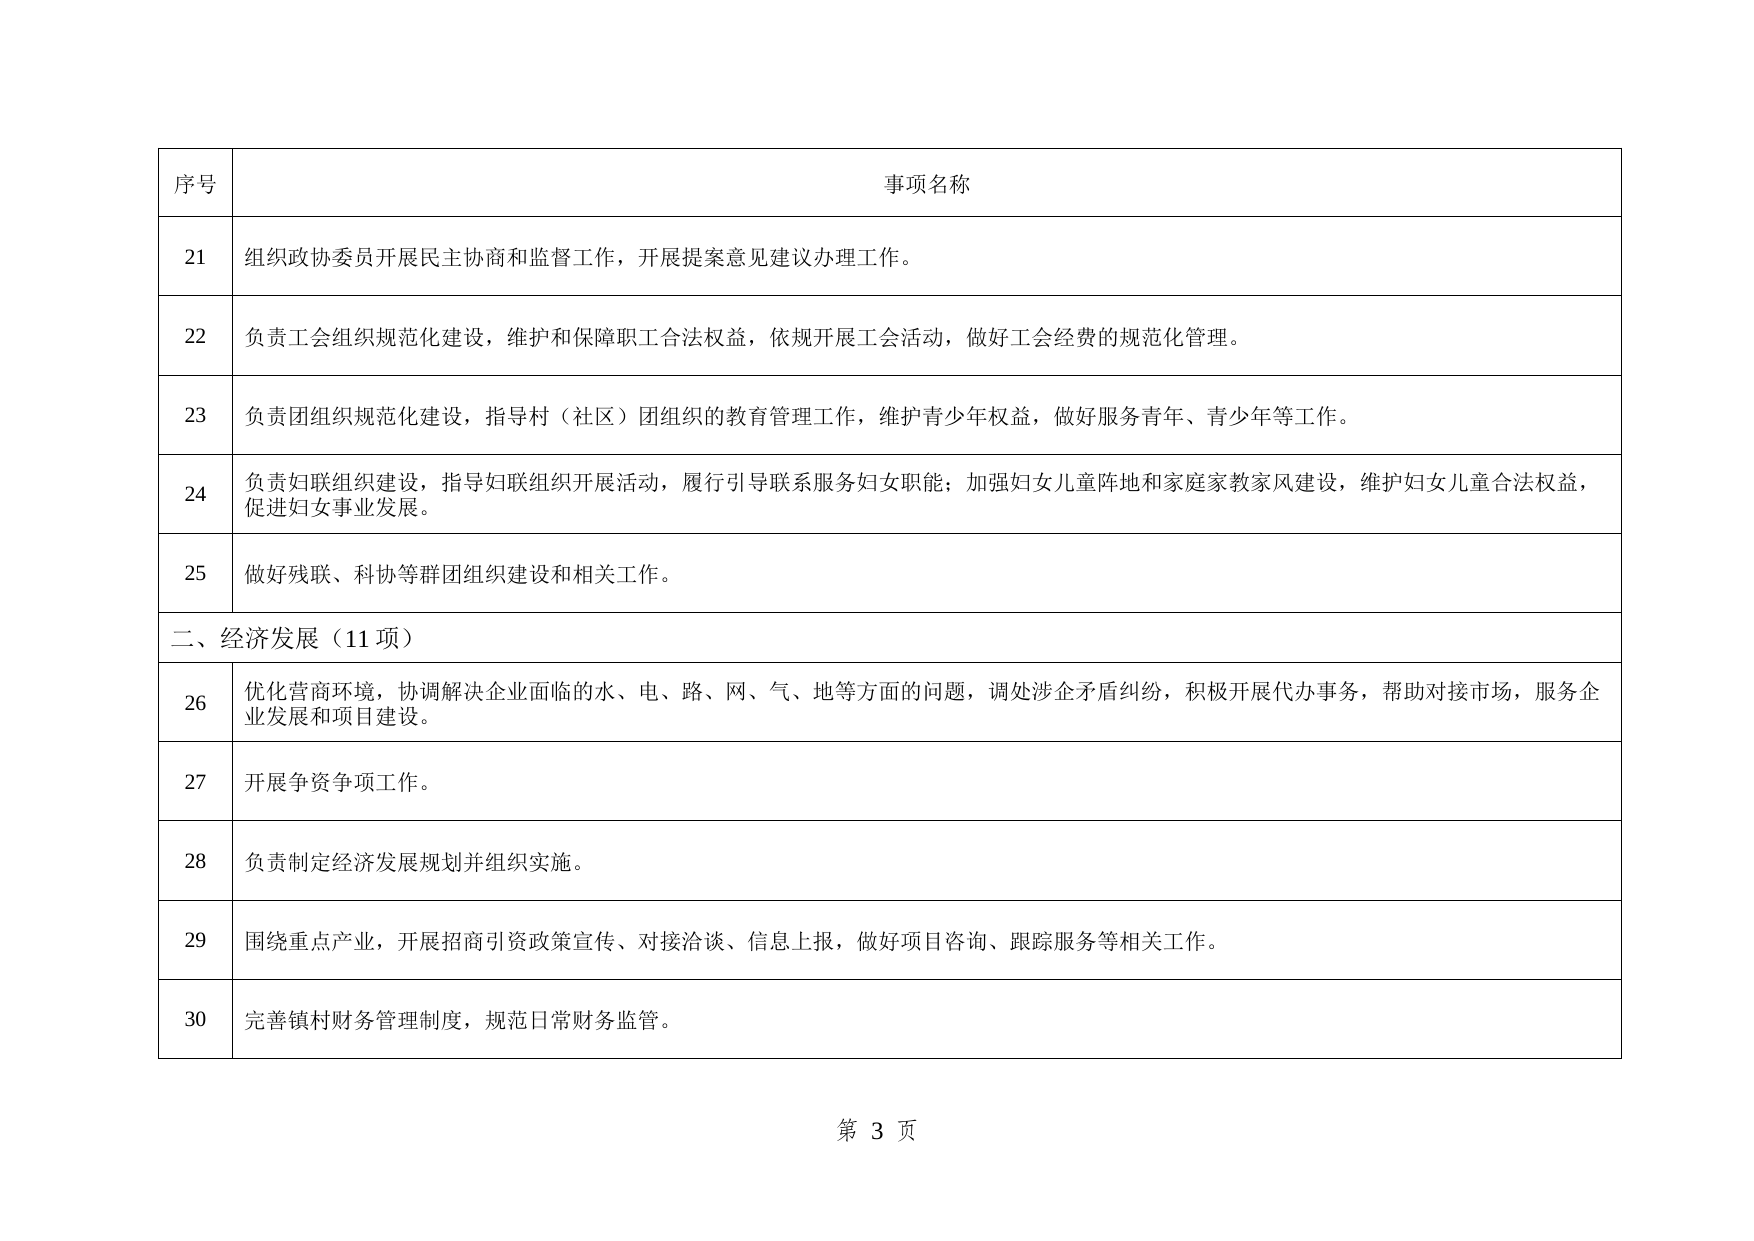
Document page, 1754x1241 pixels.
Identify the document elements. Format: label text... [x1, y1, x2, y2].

table_cell 围绕重点产业，开展招商引资政策宣传、对接洽谈、信息上报，做好项目咨询、跟踪服务等相关工作。 [233, 901, 1621, 979]
table_cell 29 [159, 901, 232, 979]
table_cell 优化营商环境，协调解决企业面临的水、电、路、网、气、地等方面的问题，调处涉企矛盾纠纷，积极开展代办事务，帮助对接市场，服务企业发展和项目建设。 [233, 663, 1621, 741]
table_cell 24 [159, 455, 232, 533]
table_cell 30 [159, 980, 232, 1058]
table_cell 21 [159, 217, 232, 295]
table_header 序号 [159, 149, 232, 216]
table_cell 27 [159, 742, 232, 820]
table_cell 负责妇联组织建设，指导妇联组织开展活动，履行引导联系服务妇女职能；加强妇女儿童阵地和家庭家教家风建设，维护妇女儿童合法权益，促进妇女事业发展。 [233, 455, 1621, 533]
table_cell 26 [159, 663, 232, 741]
table_cell 做好残联、科协等群团组织建设和相关工作。 [233, 534, 1621, 612]
table_cell 开展争资争项工作。 [233, 742, 1621, 820]
table_cell 组织政协委员开展民主协商和监督工作，开展提案意见建议办理工作。 [233, 217, 1621, 295]
table_header 事项名称 [233, 149, 1621, 216]
table_cell 28 [159, 821, 232, 899]
table_cell 负责团组织规范化建设，指导村（社区）团组织的教育管理工作，维护青少年权益，做好服务青年、青少年等工作。 [233, 376, 1621, 454]
table_cell 22 [159, 296, 232, 374]
table_cell 负责制定经济发展规划并组织实施。 [233, 821, 1621, 899]
table_cell 完善镇村财务管理制度，规范日常财务监管。 [233, 980, 1621, 1058]
table_cell 23 [159, 376, 232, 454]
table_cell 二、经济发展（11项） [159, 613, 1621, 662]
table_cell 25 [159, 534, 232, 612]
table_cell 负责工会组织规范化建设，维护和保障职工合法权益，依规开展工会活动，做好工会经费的规范化管理。 [233, 296, 1621, 374]
